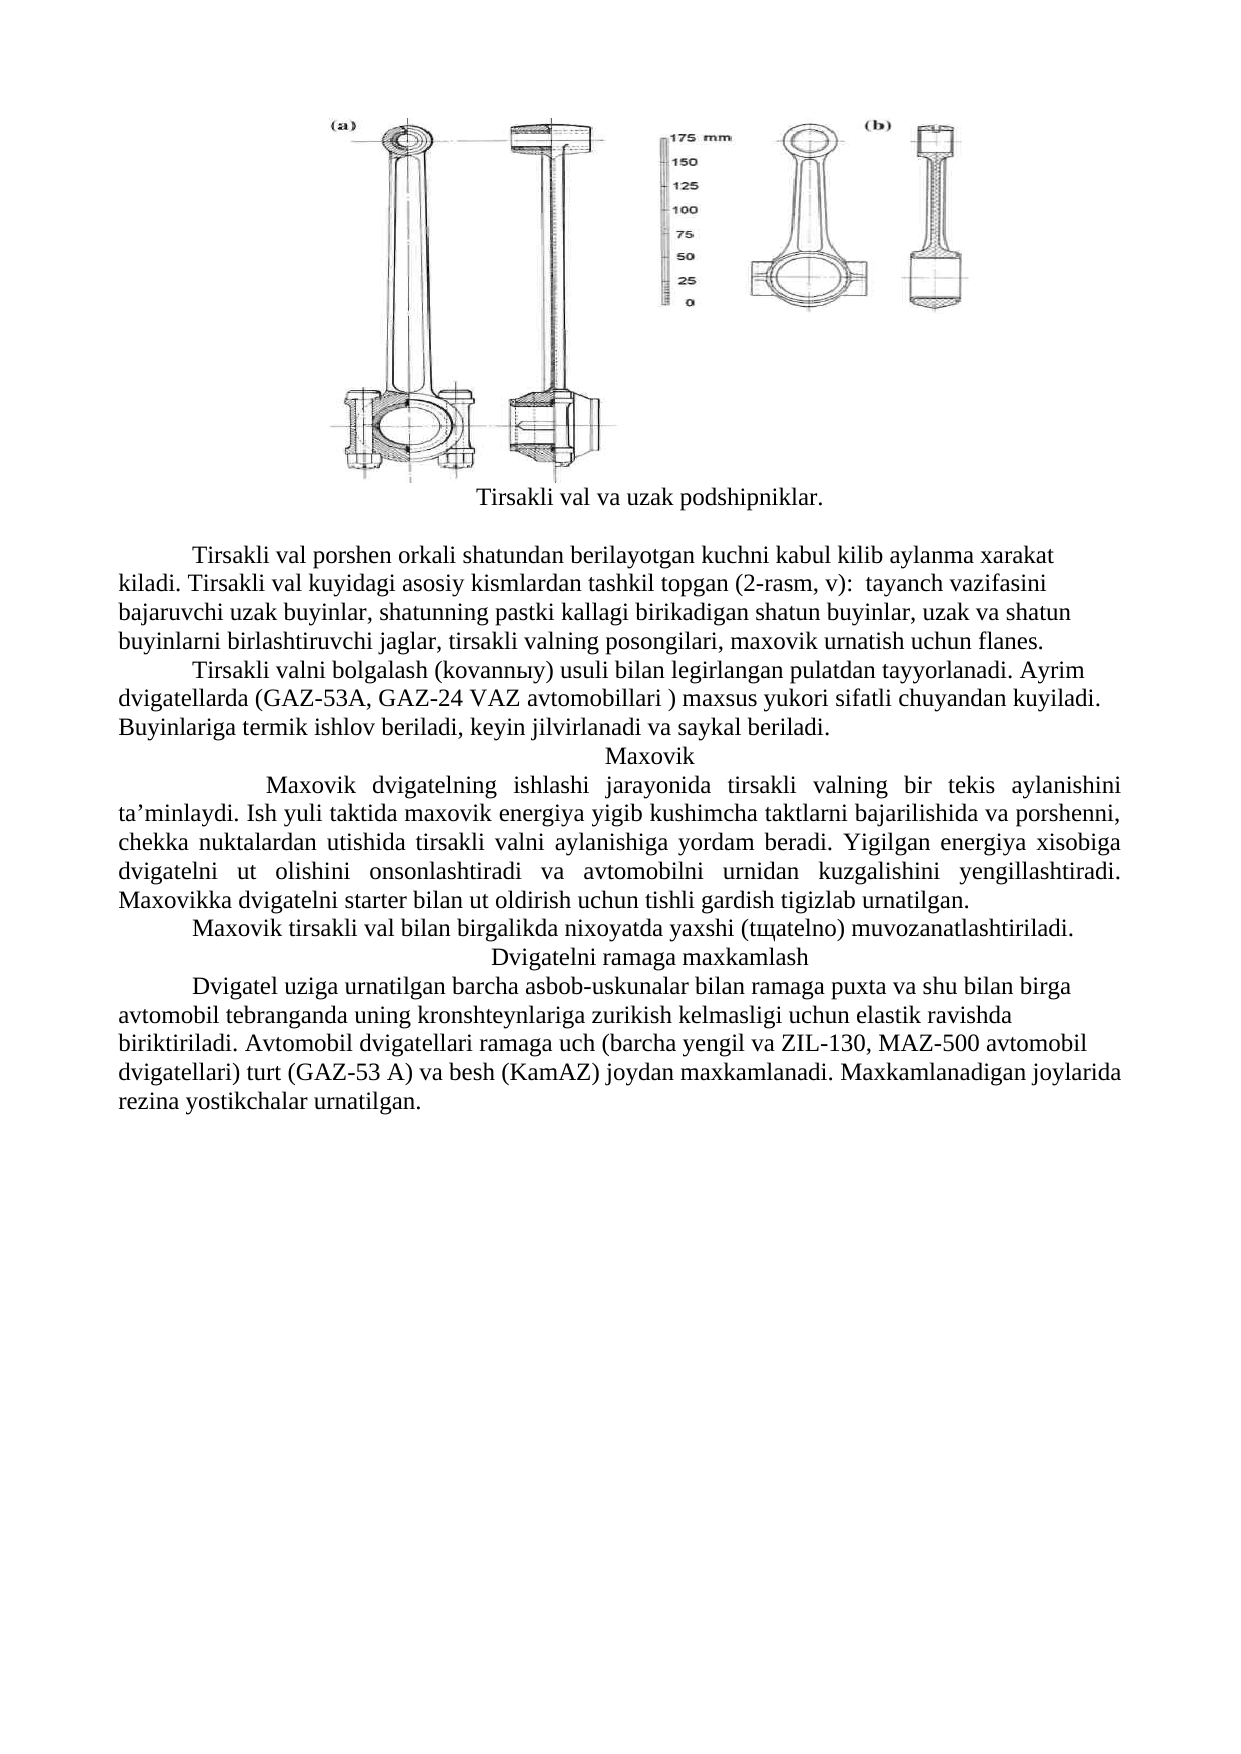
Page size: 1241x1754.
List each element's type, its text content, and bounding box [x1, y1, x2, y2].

text Tirsakli valni bolgalash (kovannыy) usuli bilan legirlangan pulatdan tayyorlanadi. Ayrim dvigatellarda (GAZ-53A, GAZ-24 VAZ avtomobillari ) maxsus yukori sifatli chuyandan kuyiladi. Buyinlariga termik ishlov beriladi, keyin jilvirlanadi va saykal beriladi. [118, 655, 1122, 741]
picture [328, 118, 971, 483]
subtitle Maxovik [118, 741, 1122, 770]
text Maxovik tirsakli val bilan birgalikda nixoyatda yaxshi (tщatelno) muvozanatlashtiriladi. [118, 913, 1122, 942]
text Tirsakli val porshen orkali shatundan berilayotgan kuchni kabul kilib aylanma xarakat kiladi. Tirsakli val kuyidagi asosiy kismlardan tashkil topgan (2-rasm, v): tayanch vazifasini bajaruvchi uzak buyinlar, shatunning pastki kallagi birikadigan shatun buyinlar, uzak va shatun buyinlarni birlashtiruvchi jaglar, tirsakli valning posongilari, maxovik urnatish uchun flanes. [118, 540, 1122, 655]
text Dvigatel uziga urnatilgan barcha asbob-uskunalar bilan ramaga puxta va shu bilan birga avtomobil tebranganda uning kronshteynlariga zurikish kelmasligi uchun elastik ravishda biriktiriladi. Avtomobil dvigatellari ramaga uch (barcha yengil va ZIL-130, MAZ-500 avtomobil dvigatellari) turt (GAZ-53 A) va besh (KamAZ) joydan maxkamlanadi. Maxkamlanadigan joylarida rezina yostikchalar urnatilgan. [118, 971, 1122, 1115]
text Tirsakli val va uzak podshipniklar. [118, 482, 1122, 511]
text Maxovik dvigatelning ishlashi jarayonida tirsakli valning bir tekis aylanishini ta’minlaydi. Ish yuli taktida maxovik energiya yigib kushimcha taktlarni bajarilishida va porshenni, chekka nuktalardan utishida tirsakli valni aylanishiga yordam beradi. Yigilgan energiya xisobiga dvigatelni ut olishini onsonlashtiradi va avtomobilni urnidan kuzgalishini yengillashtiradi. Maxovikka dvigatelni starter bilan ut oldirish uchun tishli gardish tigizlab urnatilgan. [118, 770, 1122, 913]
text Dvigatelni ramaga maxkamlash [118, 942, 1122, 971]
